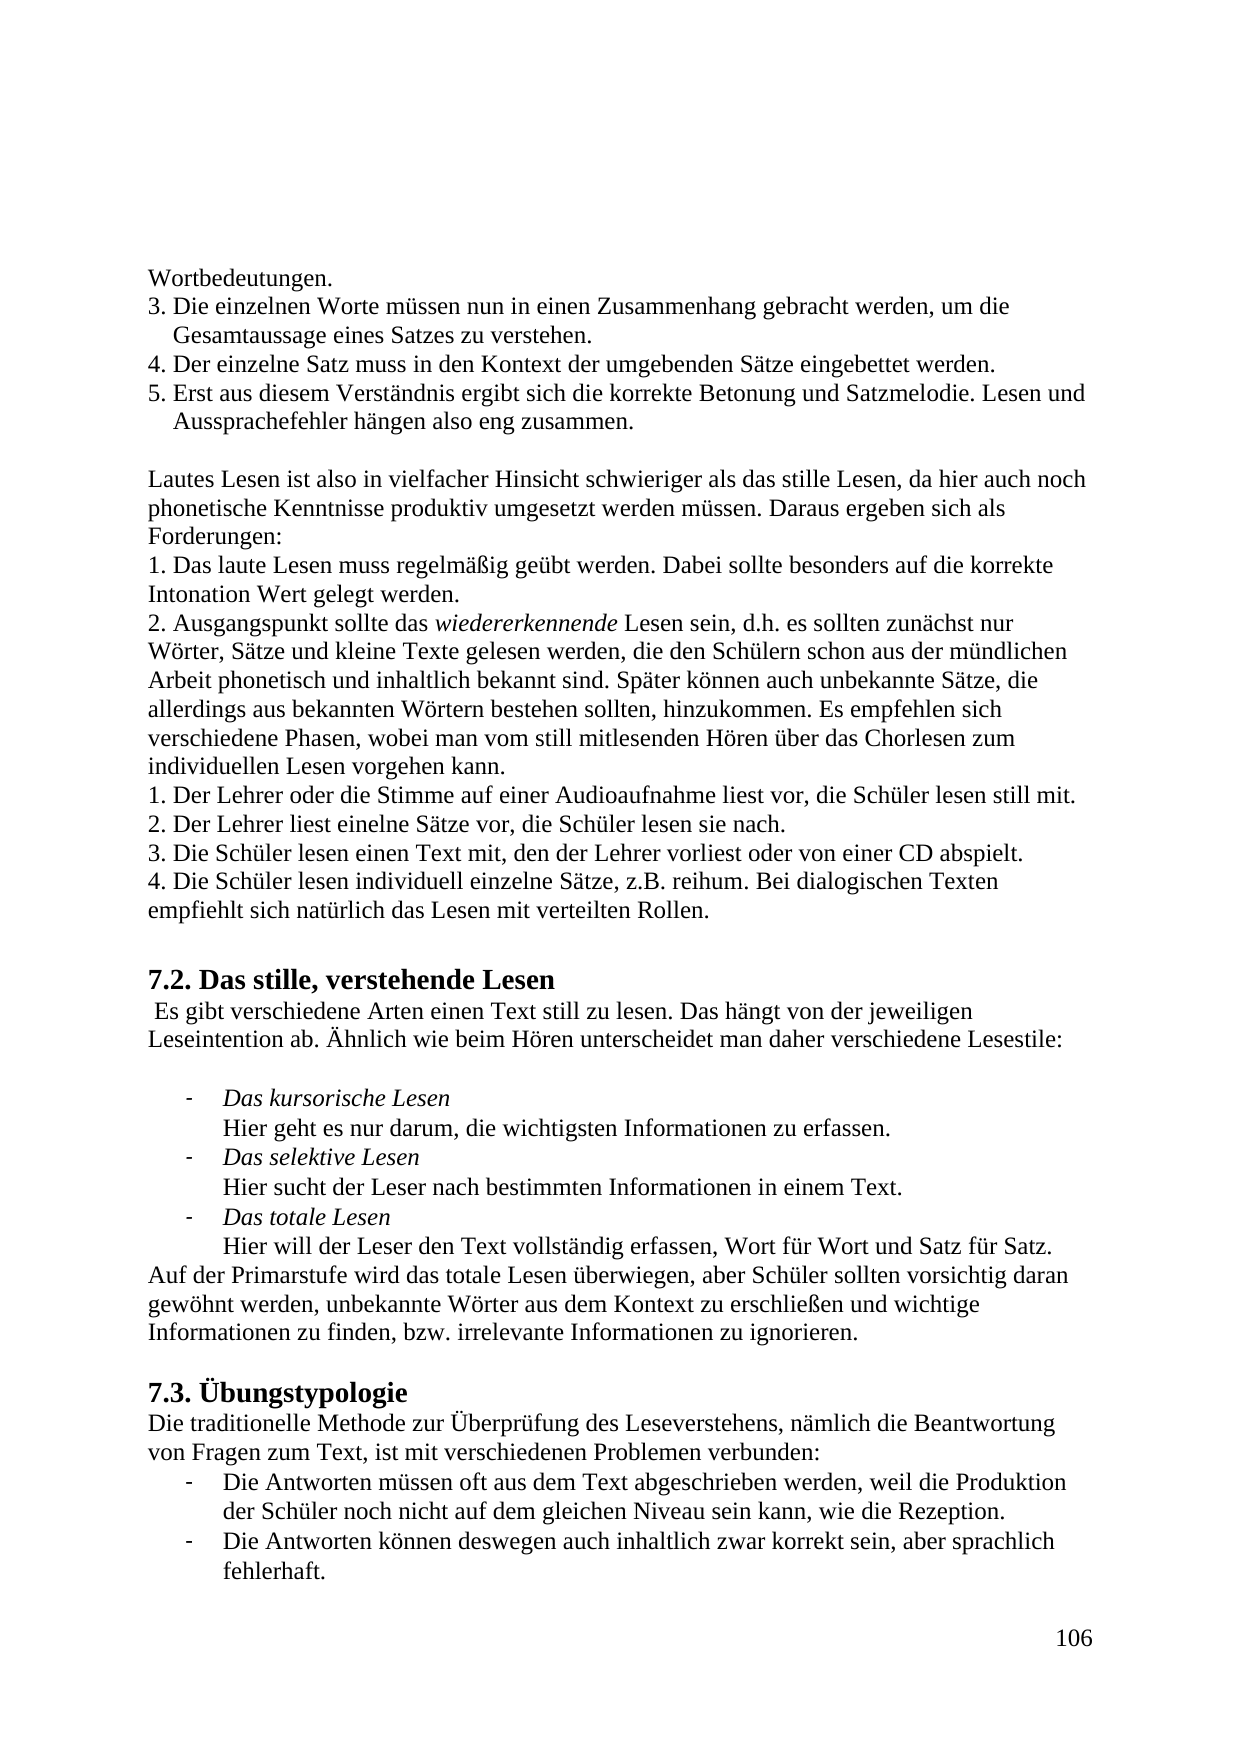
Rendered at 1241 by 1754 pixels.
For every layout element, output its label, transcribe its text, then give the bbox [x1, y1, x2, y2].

text Es gibt verschiedene Arten einen Text still zu lesen. Das hängt von der jeweiligen Leseintention ab. Ähnlich wie beim Hören unterscheidet man daher verschiedene Lesestile: [148, 996, 1092, 1053]
list Hier geht es nur darum, die wichtigsten Informationen zu erfassen. [223, 1113, 1092, 1141]
text 7.3. Übungstypologie [148, 1375, 1092, 1408]
text 5. Erst aus diesem Verständnis ergibt sich die korrekte Betonung und Satzmelodie. Lesen und [148, 378, 1092, 406]
text 7.2. Das stille, verstehende Lesen [148, 962, 1092, 996]
text Die traditionelle Methode zur Überprüfung des Leseverstehens, nämlich die Beantwortung von Fragen zum Text, ist mit verschiedenen Problemen verbunden: [148, 1408, 1092, 1466]
text Aussprachefehler hängen also eng zusammen. [148, 406, 1092, 435]
text 2. Ausgangspunkt sollte das wiedererkennende Lesen sein, d.h. es sollten zunächst nur Wörter, Sätze und kleine Texte gelesen werden, die den Schülern schon aus der mündlichen Arbeit phonetisch und inhaltlich bekannt sind. Später können auch unbekannte Sätze, die allerdings aus bekannten Wörtern bestehen sollten, hinzukommen. Es empfehlen sich verschiedene Phasen, wobei man vom still mitlesenden Hören über das Chorlesen zum individuellen Lesen vorgehen kann. [148, 608, 1092, 780]
text 1. Das laute Lesen muss regelmäßig geübt werden. Dabei sollte besonders auf die korrekte Intonation Wert gelegt werden. [148, 550, 1092, 608]
text 4. Die Schüler lesen individuell einzelne Sätze, z.B. reihum. Bei dialogischen Texten empfiehlt sich natürlich das Lesen mit verteilten Rollen. [148, 866, 1092, 924]
list Das totale Lesen [185, 1201, 1092, 1231]
list Das kursorische Lesen [185, 1082, 1092, 1113]
text 2. Der Lehrer liest einelne Sätze vor, die Schüler lesen sie nach. [148, 809, 1092, 838]
text 3. Die einzelnen Worte müssen nun in einen Zusammenhang gebracht werden, um die [148, 291, 1092, 320]
list Hier will der Leser den Text vollständig erfassen, Wort für Wort und Satz für Satz. [223, 1231, 1092, 1260]
list Die Antworten müssen oft aus dem Text abgeschrieben werden, weil die Produktion der Schüler noch nicht auf dem gleichen Niveau sein kann, wie die Rezeption. [185, 1466, 1092, 1525]
text 3. Die Schüler lesen einen Text mit, den der Lehrer vorliest oder von einer CD abspielt. [148, 838, 1092, 866]
text Wortbedeutungen. [148, 263, 1092, 291]
text Lautes Lesen ist also in vielfacher Hinsicht schwieriger als das stille Lesen, da hier auch noch phonetische Kenntnisse produktiv umgesetzt werden müssen. Daraus ergeben sich als Forderungen: [148, 464, 1092, 550]
list Die Antworten können deswegen auch inhaltlich zwar korrekt sein, aber sprachlich fehlerhaft. [185, 1525, 1092, 1584]
list Das selektive Lesen [185, 1141, 1092, 1172]
text 4. Der einzelne Satz muss in den Kontext der umgebenden Sätze eingebettet werden. [148, 349, 1092, 378]
text Auf der Primarstufe wird das totale Lesen überwiegen, aber Schüler sollten vorsichtig daran gewöhnt werden, unbekannte Wörter aus dem Kontext zu erschließen und wichtige Informationen zu finden, bzw. irrelevante Informationen zu ignorieren. [148, 1260, 1092, 1346]
list Hier sucht der Leser nach bestimmten Informationen in einem Text. [223, 1172, 1092, 1201]
text Gesamtaussage eines Satzes zu verstehen. [148, 320, 1092, 349]
text 1. Der Lehrer oder die Stimme auf einer Audioaufnahme liest vor, die Schüler lesen still mit. [148, 780, 1092, 809]
